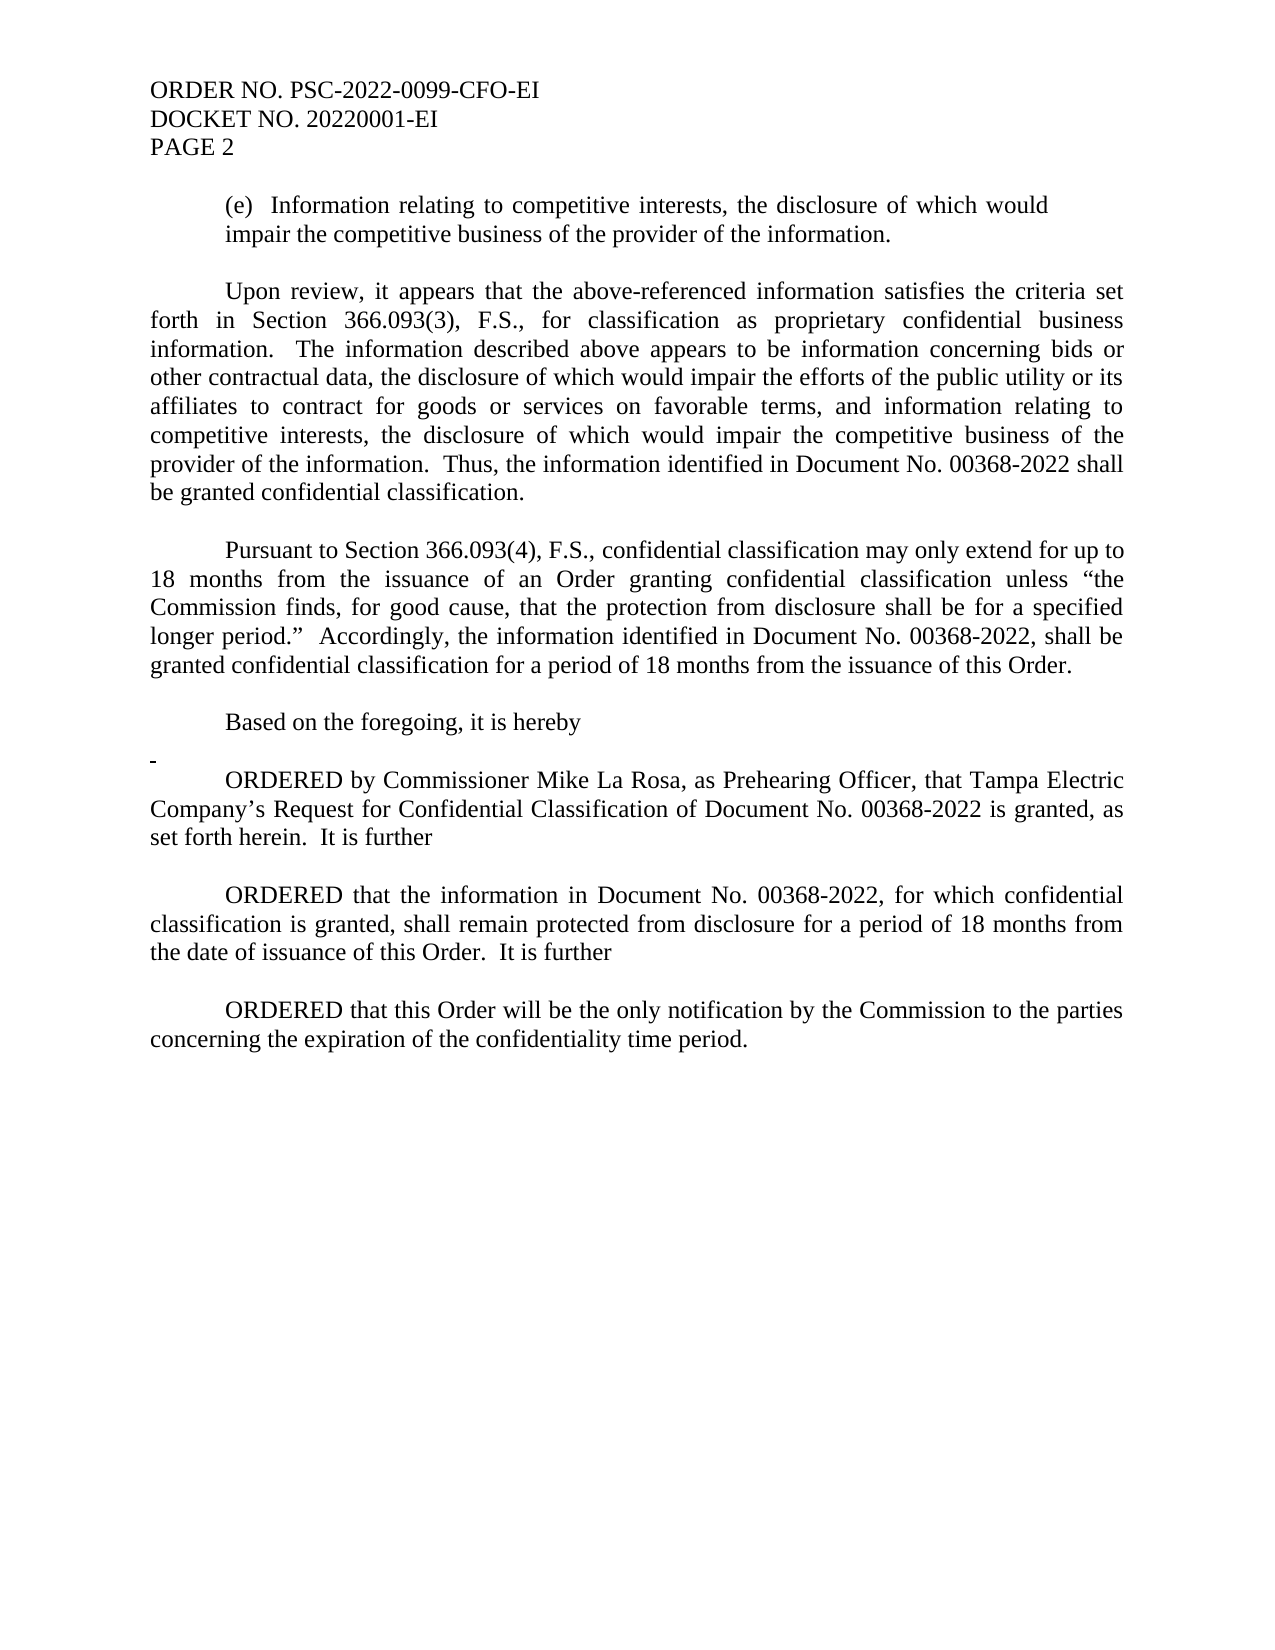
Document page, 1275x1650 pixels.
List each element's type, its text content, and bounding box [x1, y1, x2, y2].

text Upon review, it appears that the above-referenced information satisfies the criteria set forth in Section 366.093(3), F.S., for classification as proprietary confidential business information. The information described above appears to be information concerning bids or other contractual data, the disclosure of which would impair the efforts of the public utility or its affiliates to contract for goods or services on favorable terms, and information relating to competitive interests, the disclosure of which would impair the competitive business of the provider of the information. Thus, the information identified in Document No. 00368-2022 shall be granted confidential classification. [150, 276, 1125, 506]
text Based on the foregoing, it is hereby [150, 707, 1125, 736]
text ORDERED by Commissioner Mike La Rosa, as Prehearing Officer, that Tampa Electric Company’s Request for Confidential Classification of Document No. 00368-2022 is granted, as set forth herein. It is further [150, 765, 1125, 851]
text (e) Information relating to competitive interests, the disclosure of which would impair the competitive business of the provider of the information. [225, 190, 1050, 247]
text ORDERED that this Order will be the only notification by the Commission to the parties concerning the expiration of the confidentiality time period. [150, 995, 1125, 1052]
text Pursuant to Section 366.093(4), F.S., confidential classification may only extend for up to 18 months from the issuance of an Order granting confidential classification unless “the Commission finds, for good cause, that the protection from disclosure shall be for a specified longer period.” Accordingly, the information identified in Document No. 00368-2022, shall be granted confidential classification for a period of 18 months from the issuance of this Order. [150, 535, 1125, 679]
text ORDERED that the information in Document No. 00368-2022, for which confidential classification is granted, shall remain protected from disclosure for a period of 18 months from the date of issuance of this Order. It is further [150, 880, 1125, 966]
